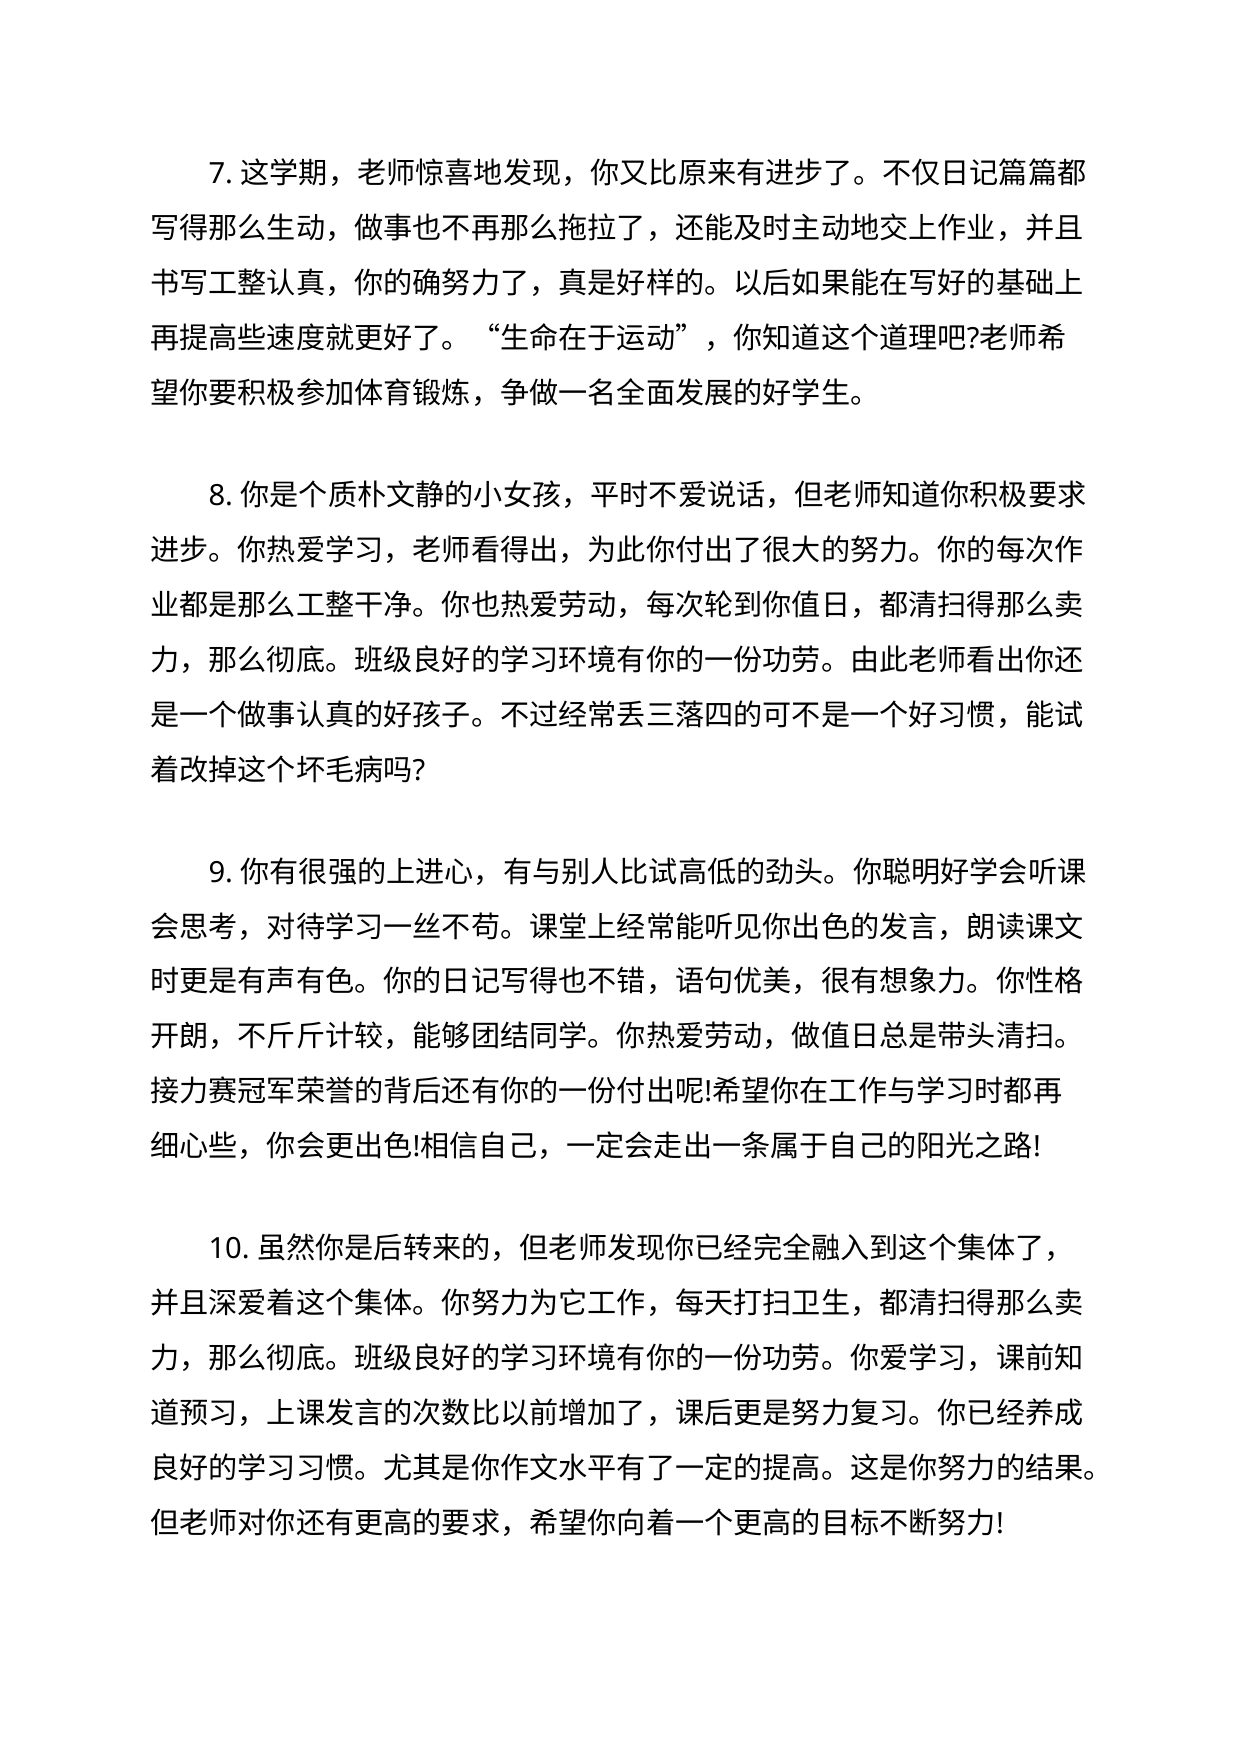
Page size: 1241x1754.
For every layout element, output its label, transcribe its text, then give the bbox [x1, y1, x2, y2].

text 8. 你是个质朴文静的小女孩，平时不爱说话，但老师知道你积极要求进步。你热爱学习，老师看得出，为此你付出了很大的努力。你的每次作业都是那么工整干净。你也热爱劳动，每次轮到你值日，都清扫得那么卖力，那么彻底。班级良好的学习环境有你的一份功劳。由此老师看出你还是一个做事认真的好孩子。不过经常丢三落四的可不是一个好习惯，能试着改掉这个坏毛病吗? [150, 472, 1090, 788]
text 9. 你有很强的上进心，有与别人比试高低的劲头。你聪明好学会听课会思考，对待学习一丝不苟。课堂上经常能听见你出色的发言，朗读课文时更是有声有色。你的日记写得也不错，语句优美，很有想象力。你性格开朗，不斤斤计较，能够团结同学。你热爱劳动，做值日总是带头清扫。接力赛冠军荣誉的背后还有你的一份付出呢!希望你在工作与学习时都再细心些，你会更出色!相信自己，一定会走出一条属于自己的阳光之路! [150, 848, 1090, 1165]
text 10. 虽然你是后转来的，但老师发现你已经完全融入到这个集体了，并且深爱着这个集体。你努力为它工作，每天打扫卫生，都清扫得那么卖力，那么彻底。班级良好的学习环境有你的一份功劳。你爱学习，课前知道预习，上课发言的次数比以前增加了，课后更是努力复习。你已经养成良好的学习习惯。尤其是你作文水平有了一定的提高。这是你努力的结果。但老师对你还有更高的要求，希望你向着一个更高的目标不断努力! [150, 1225, 1090, 1542]
text 7. 这学期，老师惊喜地发现，你又比原来有进步了。不仅日记篇篇都写得那么生动，做事也不再那么拖拉了，还能及时主动地交上作业，并且书写工整认真，你的确努力了，真是好样的。以后如果能在写好的基础上再提高些速度就更好了。“生命在于运动”，你知道这个道理吧?老师希望你要积极参加体育锻炼，争做一名全面发展的好学生。 [150, 150, 1090, 412]
